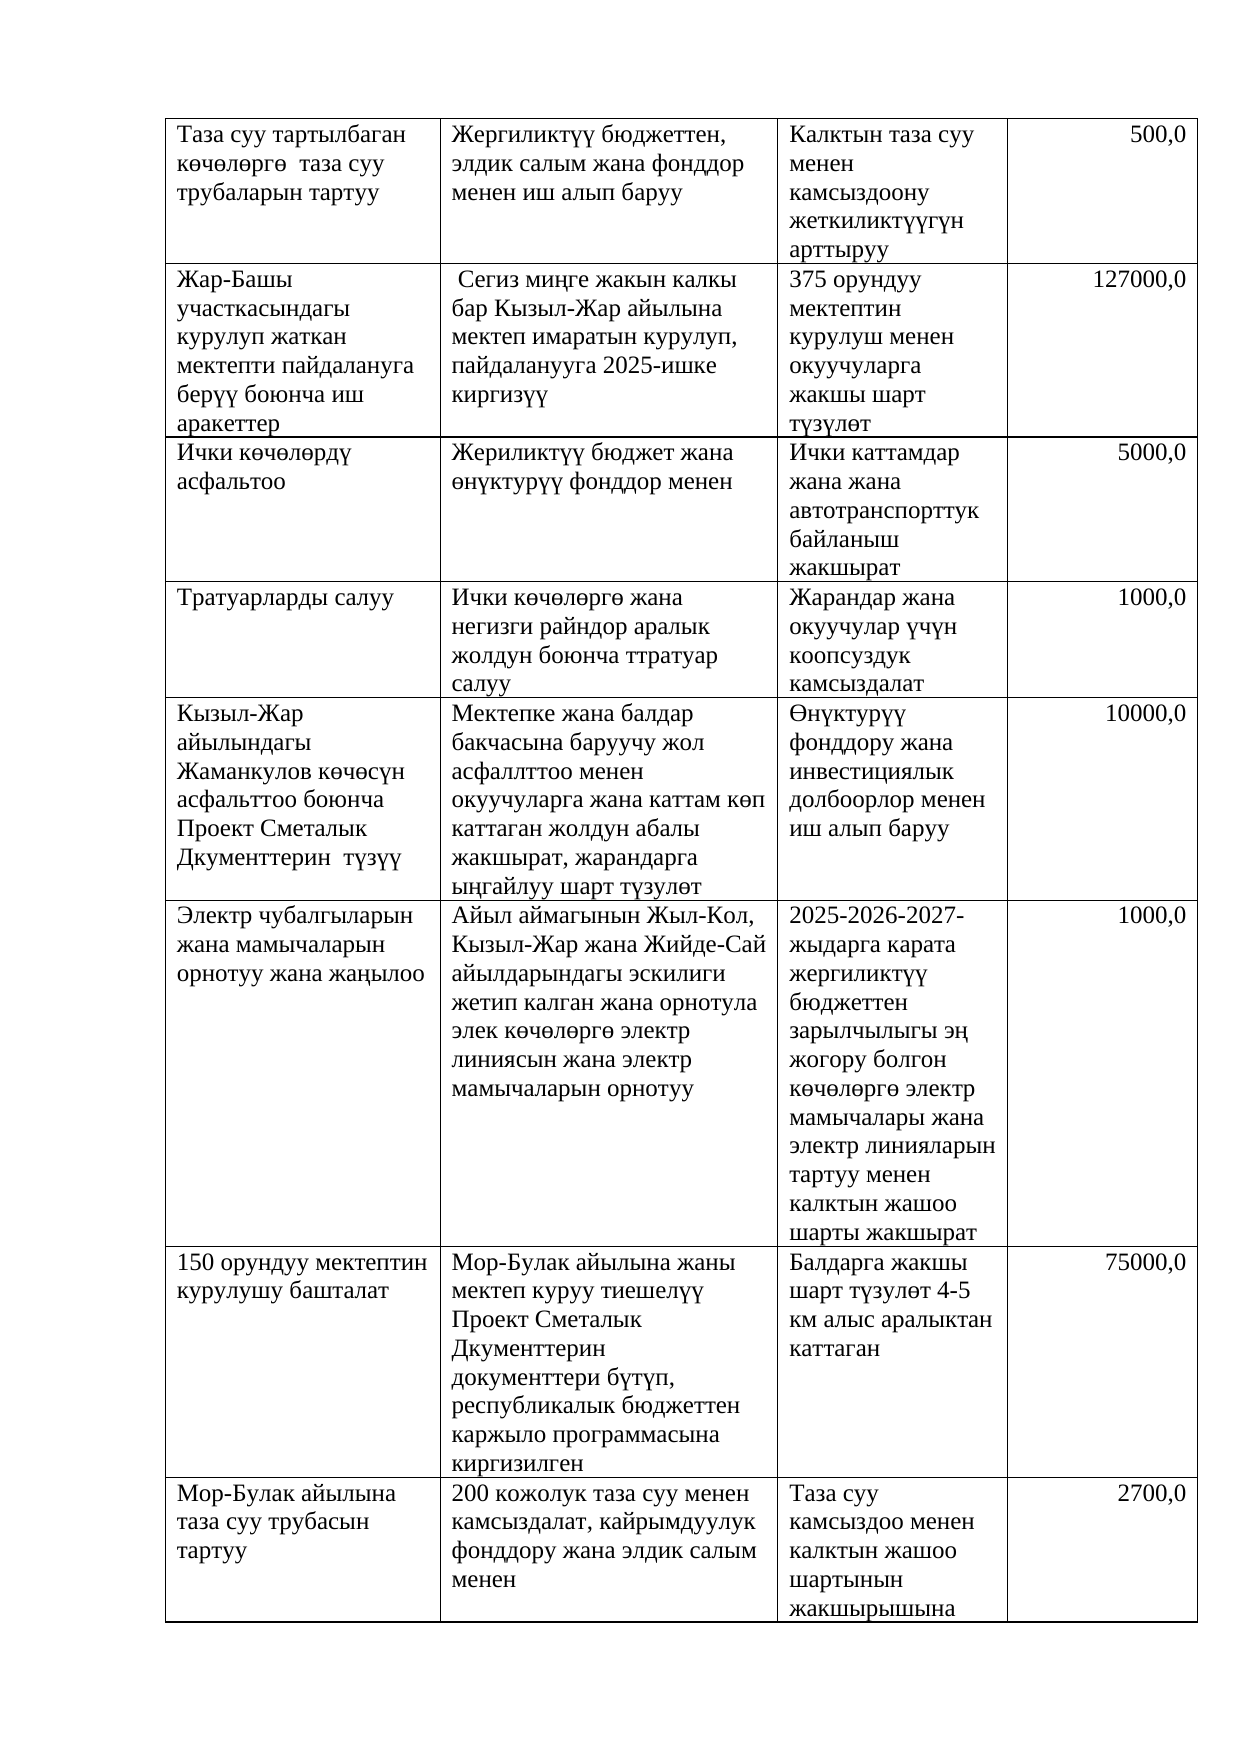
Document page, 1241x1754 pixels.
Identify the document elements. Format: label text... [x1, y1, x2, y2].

table_cell Калктын таза суу менен камсыздоону жеткиликтүүгүн арттыруу [778, 119, 1007, 263]
table_cell 2700,0 [1008, 1478, 1197, 1621]
table_cell Кызыл-Жар айылындагы Жаманкулов көчөсүн асфальттоо боюнча Проект Сметалык Дкументтерин түзүү [166, 698, 440, 899]
table_cell Жергиликтүү бюджеттен, элдик салым жана фонддор менен иш алып баруу [441, 119, 777, 263]
table_cell Ички көчөлөргө жана негизги райндор аралык жолдун боюнча ттратуар салуу [441, 582, 777, 697]
table_cell Өнүктурүү фонддору жана инвестициялык долбоорлор менен иш алып баруу [778, 698, 1007, 899]
table_cell 1000,0 [1008, 582, 1197, 697]
table_cell Тратуарларды салуу [166, 582, 440, 697]
table_cell Жарандар жана окуучулар үчүн коопсуздук камсыздалат [778, 582, 1007, 697]
table_cell 1000,0 [1008, 901, 1197, 1246]
table_cell Жериликтүү бюджет жана өнүктурүү фонддор менен [441, 438, 777, 581]
table_cell Сегиз миңге жакын калкы бар Кызыл-Жар айылына мектеп имаратын курулуп, пайдаланууга 2025-ишке киргизүү [441, 264, 777, 436]
table_cell Айыл аймагынын Жыл-Кол, Кызыл-Жар жана Жийде-Сай айылдарындагы эскилиги жетип калган жана орнотула элек көчөлөргө электр линиясын жана электр мамычаларын орнотуу [441, 901, 777, 1246]
table_cell Мектепке жана балдар бакчасына баруучу жол асфаллттоо менен окуучуларга жана каттам көп каттаган жолдун абалы жакшырат, жарандарга ыңгайлуу шарт түзулөт [441, 698, 777, 899]
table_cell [166, 1478, 440, 1621]
table_cell Ички каттамдар жана жана автотранспорттук байланыш жакшырат [778, 438, 1007, 581]
table_cell 5000,0 [1008, 438, 1197, 581]
table_cell 375 орундуу мектептин курулуш менен окуучуларга жакшы шарт түзүлөт [778, 264, 1007, 436]
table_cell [441, 1478, 777, 1621]
table_cell 75000,0 [1008, 1247, 1197, 1477]
table_cell 500,0 [1008, 119, 1197, 263]
table_cell 127000,0 [1008, 264, 1197, 436]
table_cell Электр чубалгыларын жана мамычаларын орнотуу жана жаңылоо [166, 901, 440, 1246]
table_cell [778, 1478, 1007, 1621]
table_cell Ички көчөлөрдү асфальтоо [166, 438, 440, 581]
table_cell 150 орундуу мектептин курулушу башталат [166, 1247, 440, 1477]
table_cell Жар-Башы участкасындагы курулуп жаткан мектепти пайдалануга берүү боюнча иш аракеттер [166, 264, 440, 436]
table_cell Мор-Булак айылына жаны мектеп куруу тиешелүү Проект Сметалык Дкументтерин документтери бүтүп, республикалык бюджеттен каржыло программасына киргизилген [441, 1247, 777, 1477]
table_cell Таза суу тартылбаган көчөлөргө таза суу трубаларын тартуу [166, 119, 440, 263]
table_cell Балдарга жакшы шарт түзулөт 4-5 км алыс аралыктан каттаган [778, 1247, 1007, 1477]
table_cell 10000,0 [1008, 698, 1197, 899]
table_cell 2025-2026-2027-жыдарга карата жергиликтүү бюджеттен зарылчылыгы эң жогору болгон көчөлөргө электр мамычалары жана электр линияларын тартуу менен калктын жашоо шарты жакшырат [778, 901, 1007, 1246]
